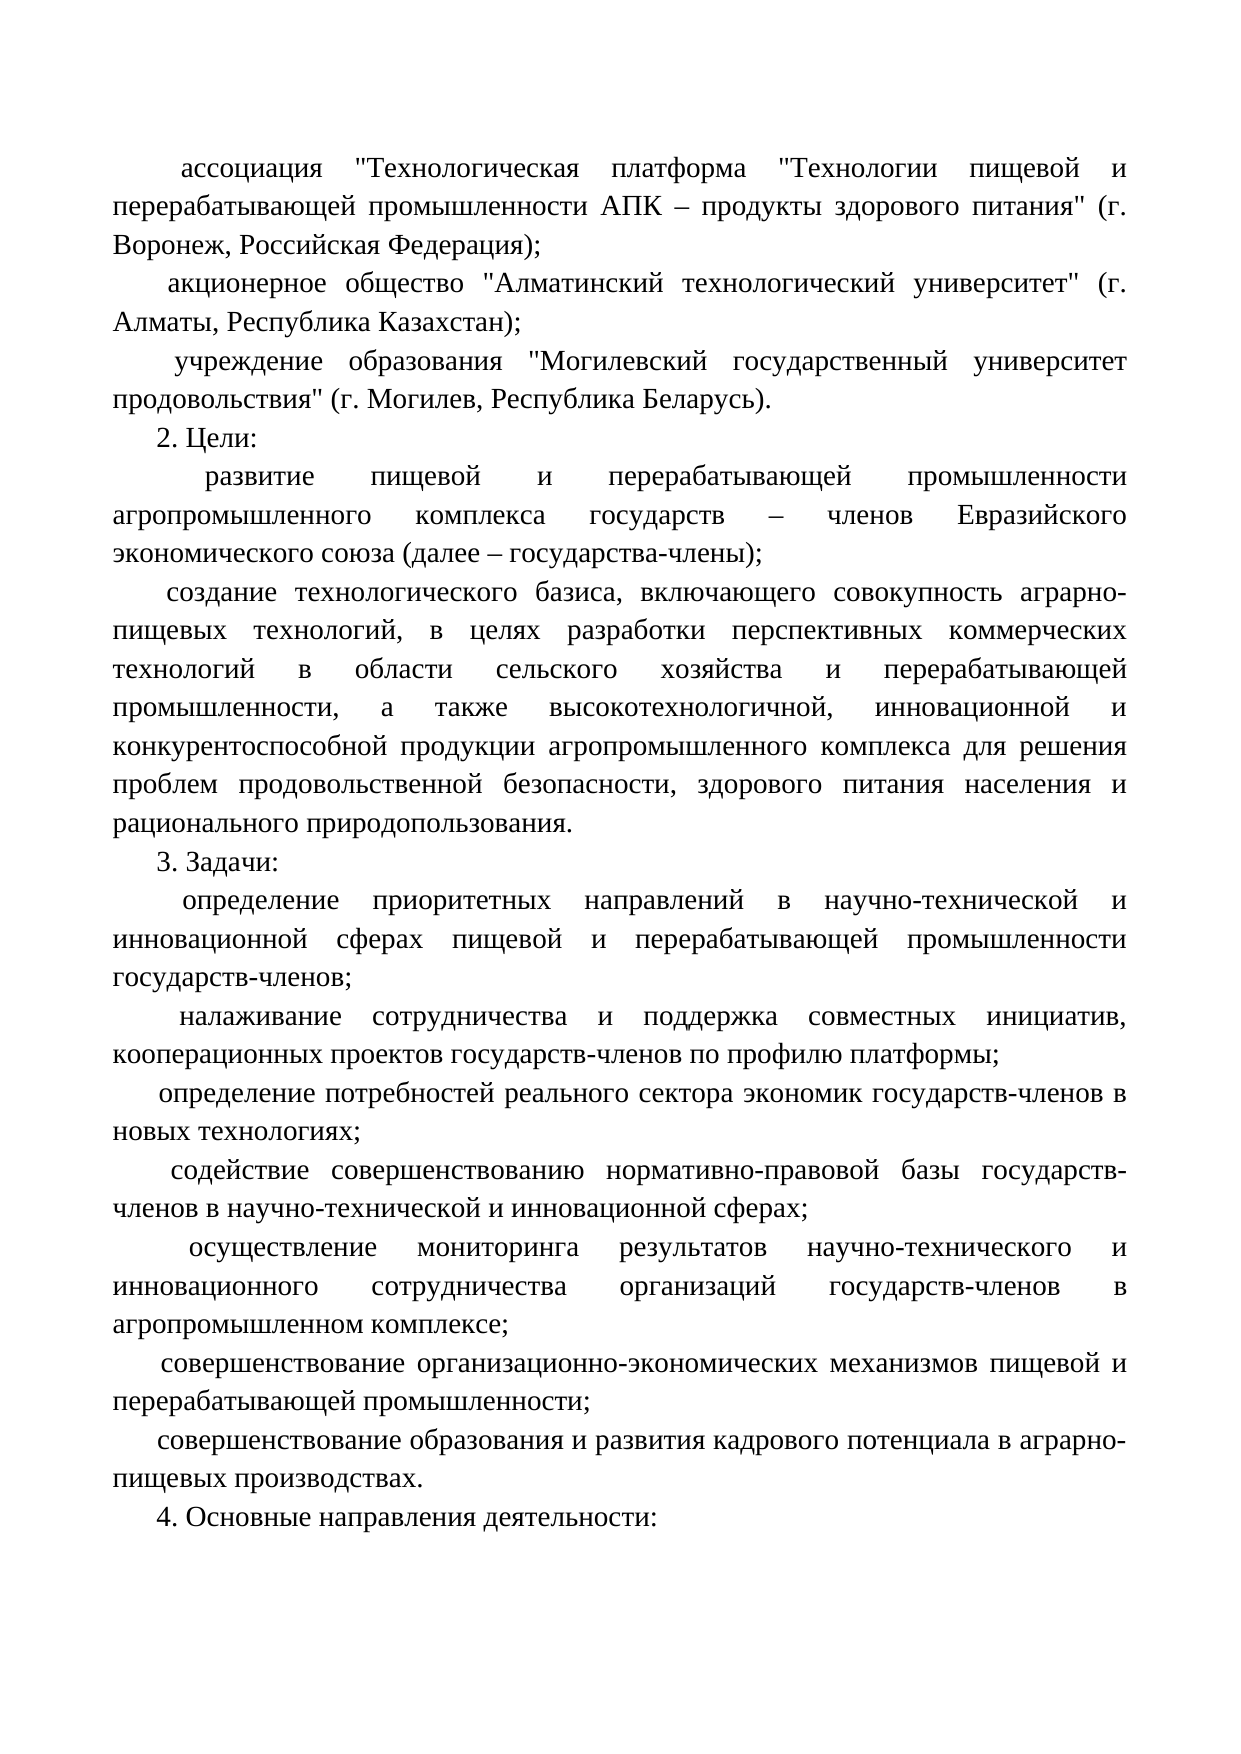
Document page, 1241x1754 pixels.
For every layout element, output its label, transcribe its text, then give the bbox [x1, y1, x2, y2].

text развитие пищевой и перерабатывающей промышленности агропромышленного комплекса государств – членов Евразийского экономического союза (далее – государства-члены); [112, 458, 1128, 569]
text определение потребностей реального сектора экономик государств-членов в новых технологиях; [112, 1075, 1128, 1147]
text 4. Основные направления деятельности: [112, 1499, 1128, 1532]
text акционерное общество "Алматинский технологический университет" (г. Алматы, Республика Казахстан); [112, 266, 1128, 338]
text ассоциация "Технологическая платформа "Технологии пищевой и перерабатывающей промышленности АПК – продукты здорового питания" (г. Воронеж, Российская Федерация); [112, 150, 1128, 261]
text совершенствование организационно-экономических механизмов пищевой и перерабатывающей промышленности; [112, 1345, 1128, 1417]
text 2. Цели: [112, 420, 1128, 453]
text налаживание сотрудничества и поддержка совместных инициатив, кооперационных проектов государств-членов по профилю платформы; [112, 998, 1128, 1070]
text определение приоритетных направлений в научно-технической и инновационной сферах пищевой и перерабатывающей промышленности государств-членов; [112, 882, 1128, 993]
text 3. Задачи: [112, 844, 1128, 877]
text создание технологического базиса, включающего совокупность аграрно-пищевых технологий, в целях разработки перспективных коммерческих технологий в области сельского хозяйства и перерабатывающей промышленности, а также высокотехнологичной, инновационной и конкурентоспособной продукции агропромышленного комплекса для решения проблем продовольственной безопасности, здорового питания населения и рационального природопользования. [112, 574, 1128, 839]
text учреждение образования "Могилевский государственный университет продовольствия" (г. Могилев, Республика Беларусь). [112, 343, 1128, 415]
text содействие совершенствованию нормативно-правовой базы государств-членов в научно-технической и инновационной сферах; [112, 1152, 1128, 1224]
text совершенствование образования и развития кадрового потенциала в аграрно-пищевых производствах. [112, 1422, 1128, 1494]
text осуществление мониторинга результатов научно-технического и инновационного сотрудничества организаций государств-членов в агропромышленном комплексе; [112, 1229, 1128, 1340]
